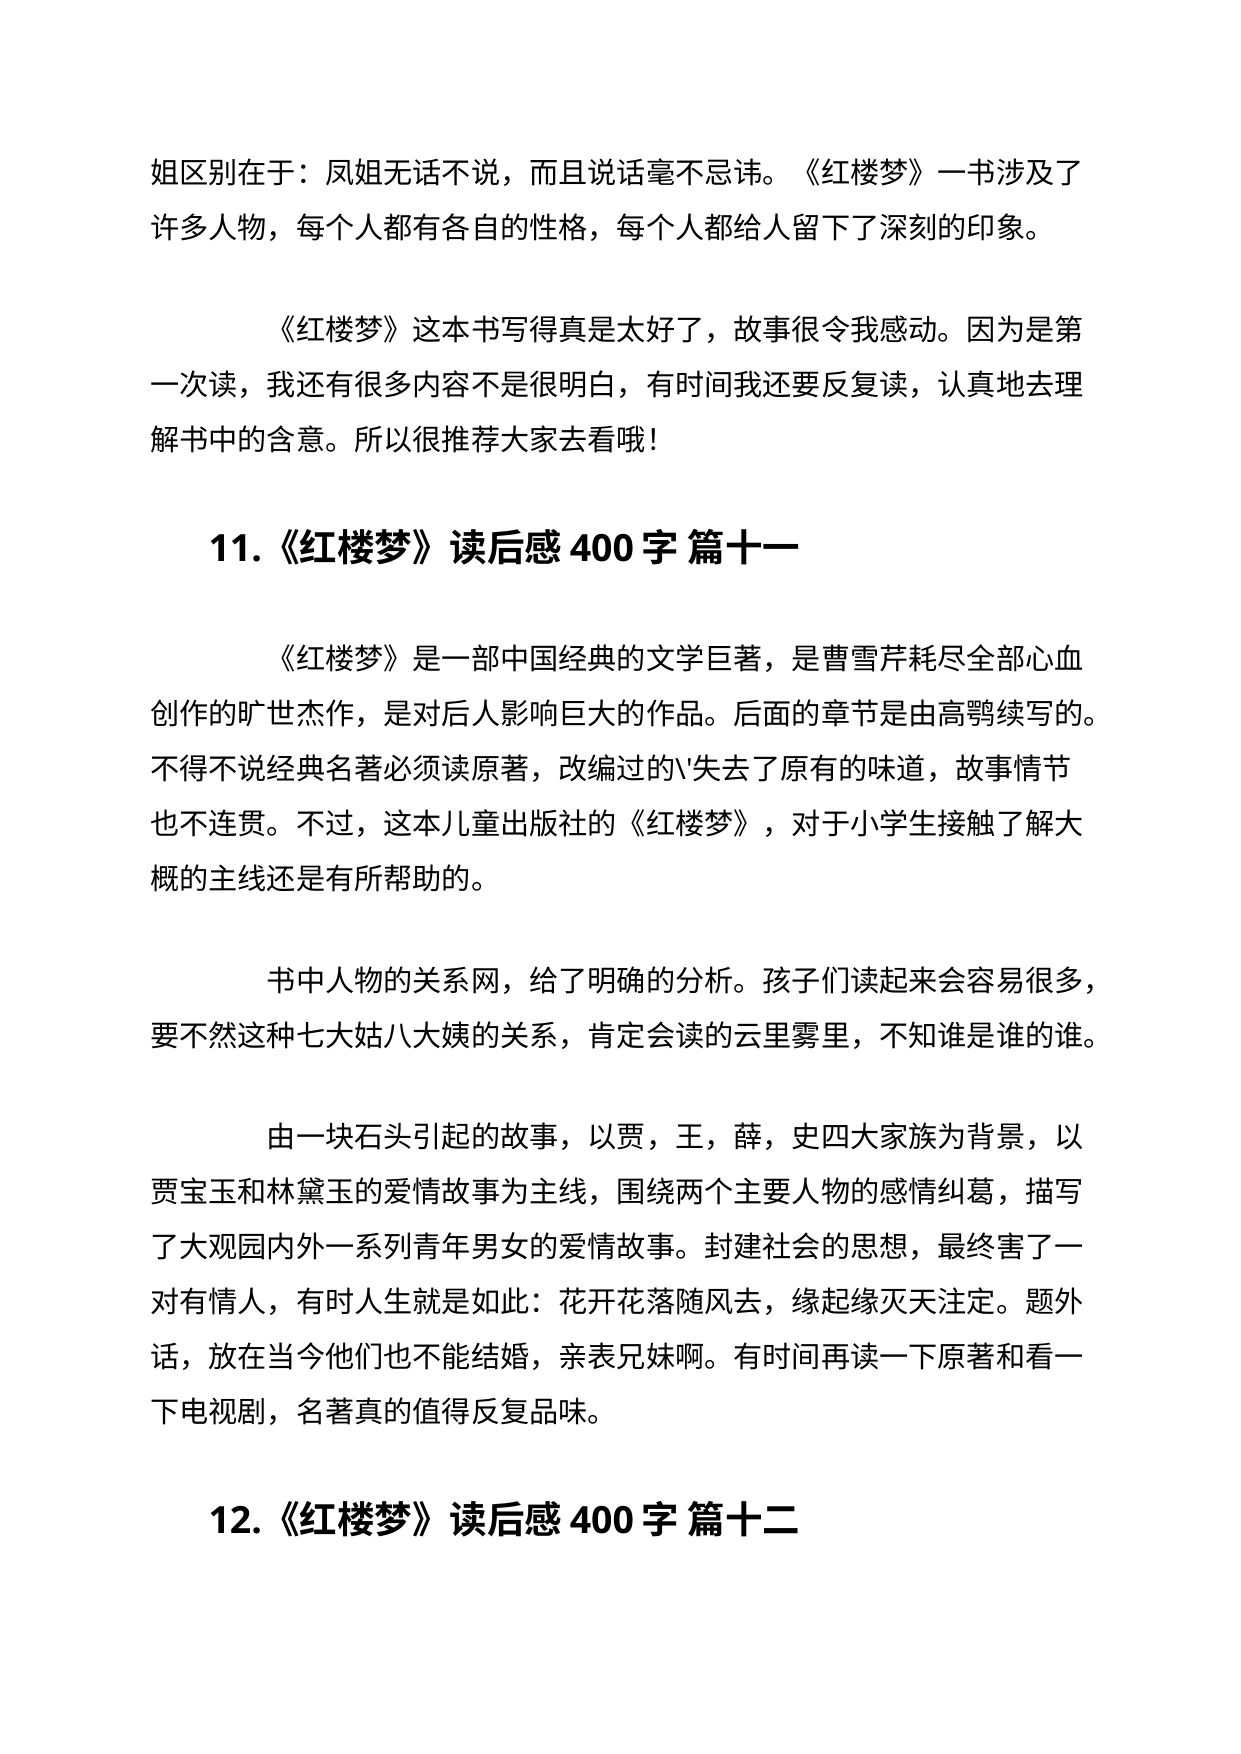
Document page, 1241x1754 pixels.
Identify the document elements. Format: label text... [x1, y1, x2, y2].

text 由一块石头引起的故事，以贾，王，薛，史四大家族为背景，以贾宝玉和林黛玉的爱情故事为主线，围绕两个主要人物的感情纠葛，描写了大观园内外一系列青年男女的爱情故事。封建社会的思想，最终害了一对有情人，有时人生就是如此：花开花落随风去，缘起缘灭天注定。题外话，放在当今他们也不能结婚，亲表兄妹啊。有时间再读一下原著和看一下电视剧，名著真的值得反复品味。 [150, 1114, 1090, 1431]
text 书中人物的关系网，给了明确的分析。孩子们读起来会容易很多，要不然这种七大姑八大姨的关系，肯定会读的云里雾里，不知谁是谁的谁。 [150, 957, 1090, 1054]
text 《红楼梦》这本书写得真是太好了，故事很令我感动。因为是第一次读，我还有很多内容不是很明白，有时间我还要反复读，认真地去理解书中的含意。所以很推荐大家去看哦！ [150, 307, 1090, 459]
text 《红楼梦》是一部中国经典的文学巨著，是曹雪芹耗尽全部心血创作的旷世杰作，是对后人影响巨大的作品。后面的章节是由高鹗续写的。不得不说经典名著必须读原著，改编过的\'失去了原有的味道，故事情节也不连贯。不过，这本儿童出版社的《红楼梦》，对于小学生接触了解大概的主线还是有所帮助的。 [150, 636, 1090, 898]
text 12.《红楼梦》读后感400字 篇十二 [150, 1490, 1090, 1545]
text 11.《红楼梦》读后感400字 篇十一 [150, 518, 1090, 573]
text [150, 150, 1090, 247]
